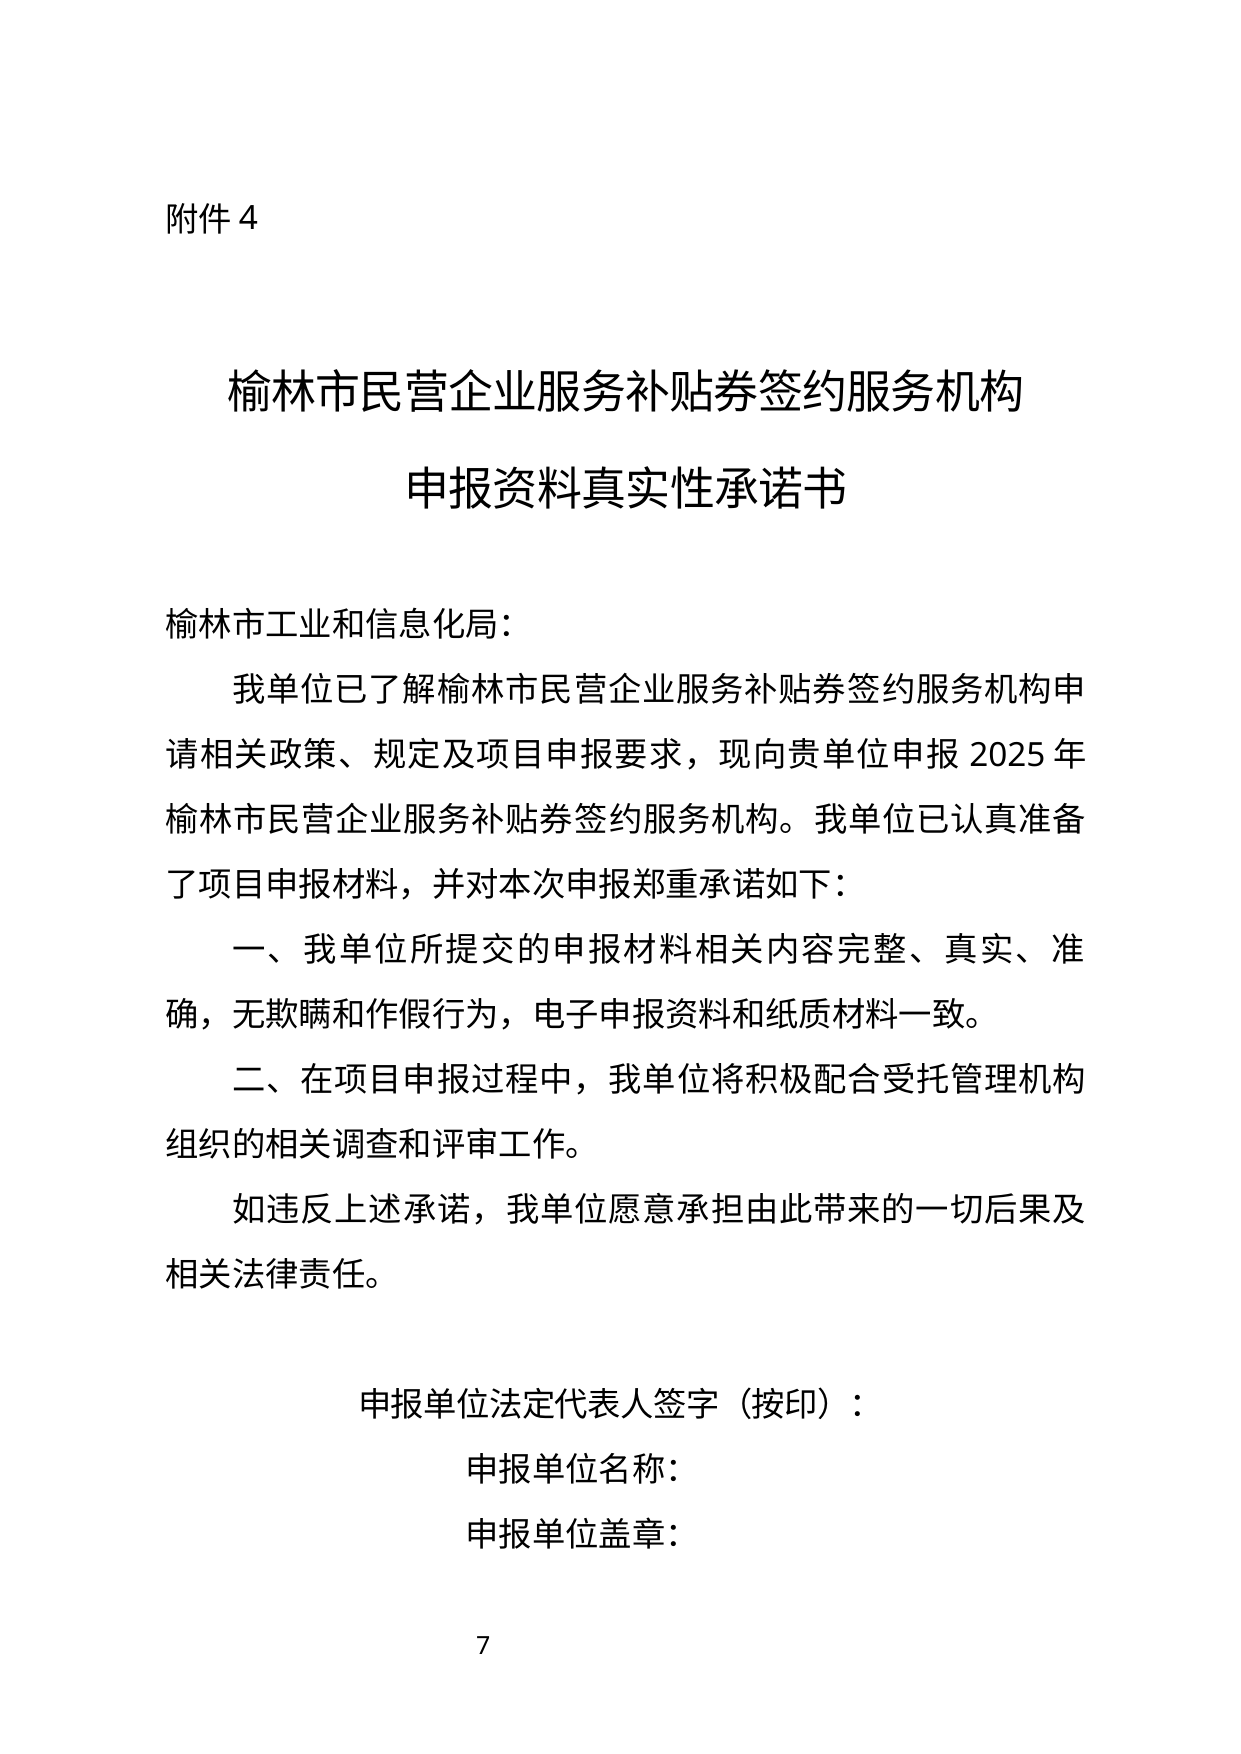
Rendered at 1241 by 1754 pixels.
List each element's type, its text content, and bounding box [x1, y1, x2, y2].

list 榆林市工业和信息化局： [165, 590, 1087, 655]
list 申报单位法定代表人签字（按印）： [165, 1370, 1087, 1435]
list 申报单位名称： [165, 1435, 1087, 1500]
list 我单位已了解榆林市民营企业服务补贴券签约服务机构申请相关政策、规定及项目申报要求，现向贵单位申报2025年榆林市民营企业服务补贴券签约服务机构。我单位已认真准备了项目申报材料，并对本次申报郑重承诺如下： [165, 655, 1087, 915]
list 一、我单位所提交的申报材料相关内容完整、真实、准确，无欺瞒和作假行为，电子申报资料和纸质材料一致。 [165, 915, 1087, 1045]
list 榆林市民营企业服务补贴券签约服务机构 [165, 340, 1087, 437]
list 如违反上述承诺，我单位愿意承担由此带来的一切后果及相关法律责任。 [165, 1175, 1087, 1305]
text 附件4 [165, 184, 1087, 249]
list 二、在项目申报过程中，我单位将积极配合受托管理机构组织的相关调查和评审工作。 [165, 1045, 1087, 1175]
list 申报单位盖章： [165, 1500, 1087, 1565]
list 申报资料真实性承诺书 [165, 437, 1087, 535]
